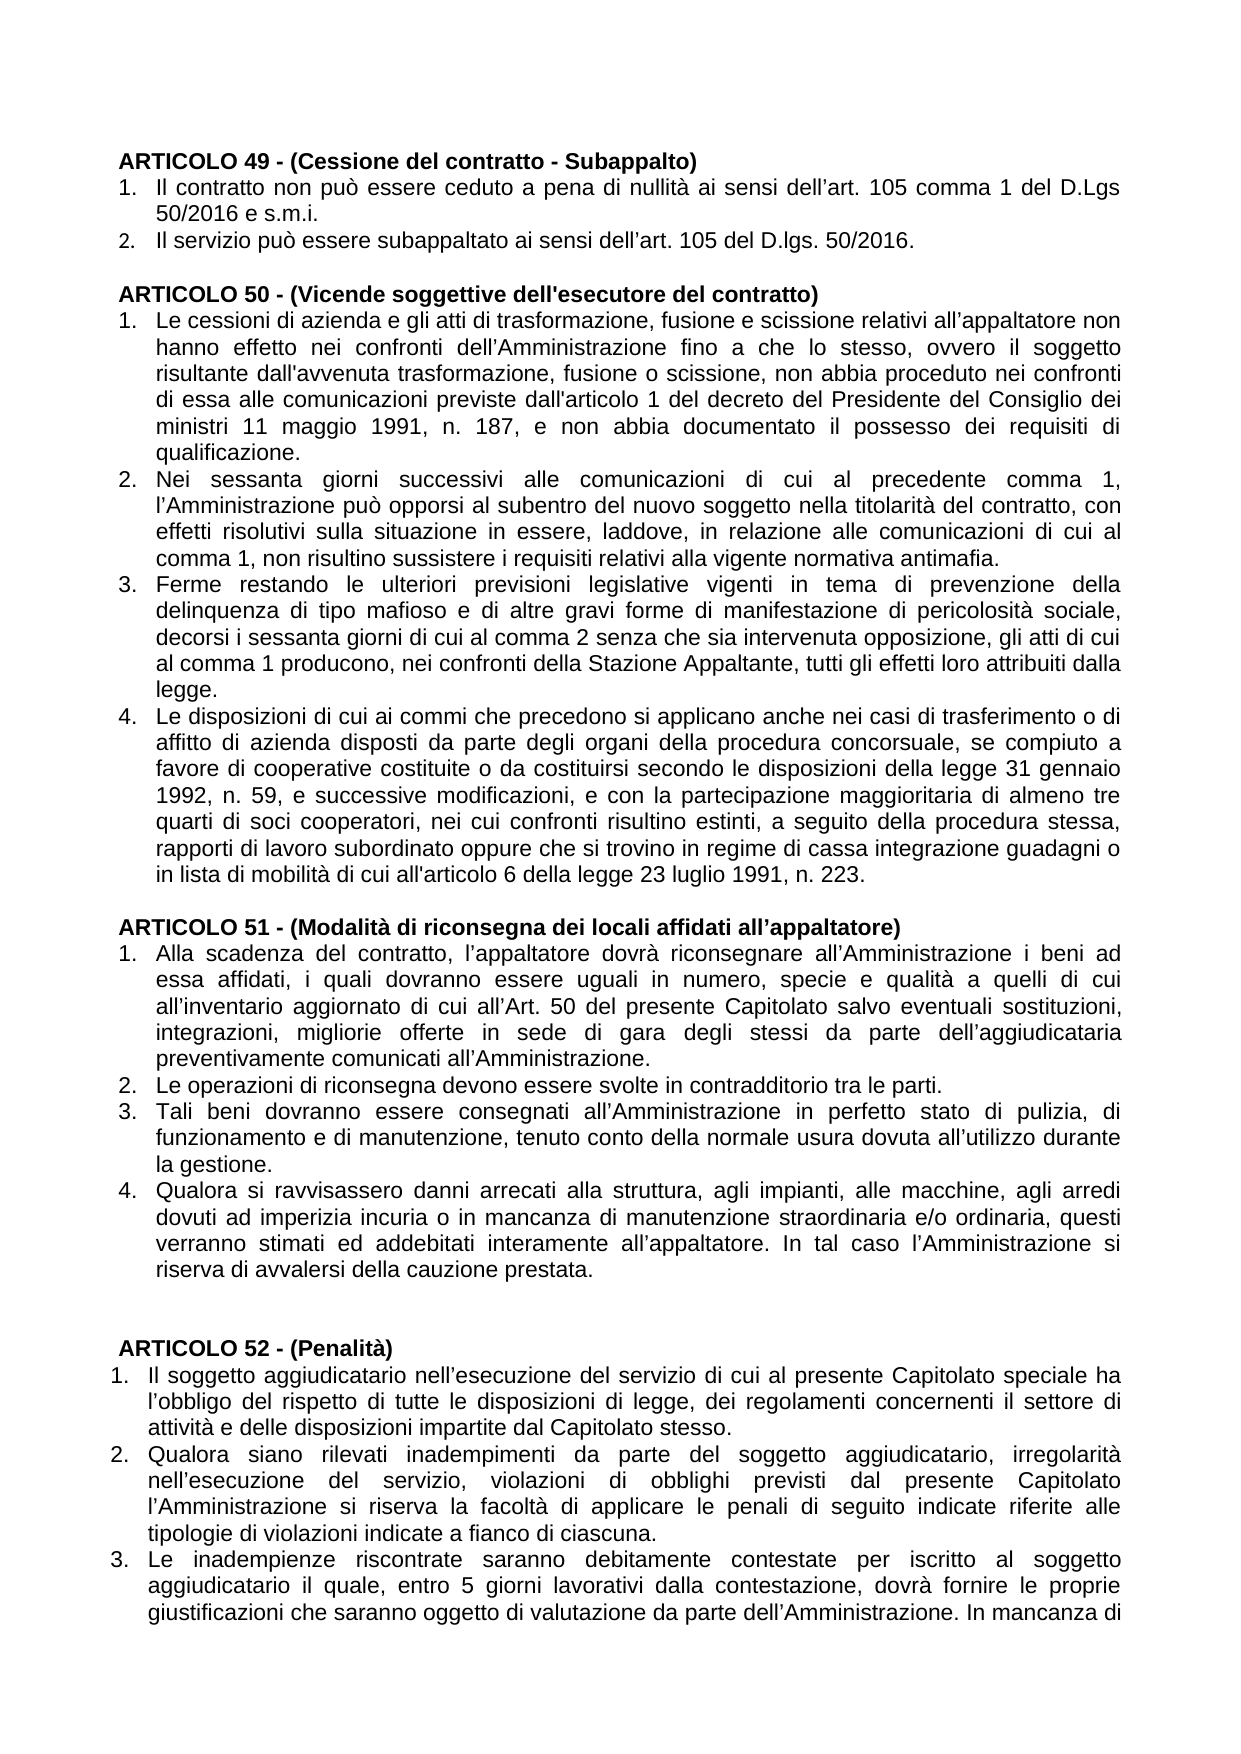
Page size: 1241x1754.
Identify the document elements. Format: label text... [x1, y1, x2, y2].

list Nei sessanta giorni successivi alle comunicazioni di cui al precedente comma 1, l’Amministrazione può opporsi al subentro del nuovo soggetto nella titolarità del contratto, con effetti risolutivi sulla situazione in essere, laddove, in relazione alle comunicazioni di cui al comma 1, non risultino sussistere i requisiti relativi alla vigente normativa antimafia. [118, 466, 1122, 571]
list Alla scadenza del contratto, l’appaltatore dovrà riconsegnare all’Amministrazione i beni ad essa affidati, i quali dovranno essere uguali in numero, specie e qualità a quelli di cui all’inventario aggiornato di cui all’Art. 50 del presente Capitolato salvo eventuali sostituzioni, integrazioni, migliorie offerte in sede di gara degli stessi da parte dell’aggiudicataria preventivamente comunicati all’Amministrazione. [118, 940, 1122, 1072]
list Le disposizioni di cui ai commi che precedono si applicano anche nei casi di trasferimento o di affitto di azienda disposti da parte degli organi della procedura concorsuale, se compiuto a favore di cooperative costituite o da costituirsi secondo le disposizioni della legge 31 gennaio 1992, n. 59, e successive modificazioni, e con la partecipazione maggioritaria di almeno tre quarti di soci cooperatori, nei cui confronti risultino estinti, a seguito della procedura stessa, rapporti di lavoro subordinato oppure che si trovino in regime di cassa integrazione guadagni o in lista di mobilità di cui all'articolo 6 della legge 23 luglio 1991, n. 223. [118, 703, 1122, 887]
list Le cessioni di azienda e gli atti di trasformazione, fusione e scissione relativi all’appaltatore non hanno effetto nei confronti dell’Amministrazione fino a che lo stesso, ovvero il soggetto risultante dall'avvenuta trasformazione, fusione o scissione, non abbia proceduto nei confronti di essa alle comunicazioni previste dall'articolo 1 del decreto del Presidente del Consiglio dei ministri 11 maggio 1991, n. 187, e non abbia documentato il possesso dei requisiti di qualificazione. [118, 307, 1122, 466]
list Qualora siano rilevati inadempimenti da parte del soggetto aggiudicatario, irregolarità nell’esecuzione del servizio, violazioni di obblighi previsti dal presente Capitolato l’Amministrazione si riserva la facoltà di applicare le penali di seguito indicate riferite alle tipologie di violazioni indicate a fianco di ciascuna. [110, 1441, 1122, 1546]
subtitle ARTICOLO 49 - (Cessione del contratto - Subappalto) [118, 148, 1122, 174]
list Il servizio può essere subappaltato ai sensi dell’art. 105 del D.lgs. 50/2016. [118, 227, 1122, 255]
list Tali beni dovranno essere consegnati all’Amministrazione in perfetto stato di pulizia, di funzionamento e di manutenzione, tenuto conto della normale usura dovuta all’utilizzo durante la gestione. [118, 1098, 1122, 1177]
subtitle ARTICOLO 52 - (Penalità) [118, 1335, 1122, 1362]
list Qualora si ravvisassero danni arrecati alla struttura, agli impianti, alle macchine, agli arredi dovuti ad imperizia incuria o in mancanza di manutenzione straordinaria e/o ordinaria, questi verranno stimati ed addebitati interamente all’appaltatore. In tal caso l’Amministrazione si riserva di avvalersi della cauzione prestata. [118, 1177, 1122, 1282]
list Il contratto non può essere ceduto a pena di nullità ai sensi dell’art. 105 comma 1 del D.Lgs 50/2016 e s.m.i. [118, 174, 1122, 227]
subtitle ARTICOLO 51 - (Modalità di riconsegna dei locali affidati all’appaltatore) [118, 913, 1122, 940]
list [110, 1546, 1122, 1625]
list Le operazioni di riconsegna devono essere svolte in contradditorio tra le parti. [118, 1072, 1122, 1098]
text ARTICOLO 50 - (Vicende soggettive dell'esecutore del contratto) [118, 281, 1122, 307]
list Ferme restando le ulteriori previsioni legislative vigenti in tema di prevenzione della delinquenza di tipo mafioso e di altre gravi forme di manifestazione di pericolosità sociale, decorsi i sessanta giorni di cui al comma 2 senza che sia intervenuta opposizione, gli atti di cui al comma 1 producono, nei confronti della Stazione Appaltante, tutti gli effetti loro attribuiti dalla legge. [118, 571, 1122, 703]
list Il soggetto aggiudicatario nell’esecuzione del servizio di cui al presente Capitolato speciale ha l’obbligo del rispetto di tutte le disposizioni di legge, dei regolamenti concernenti il settore di attività e delle disposizioni impartite dal Capitolato stesso. [110, 1362, 1122, 1441]
